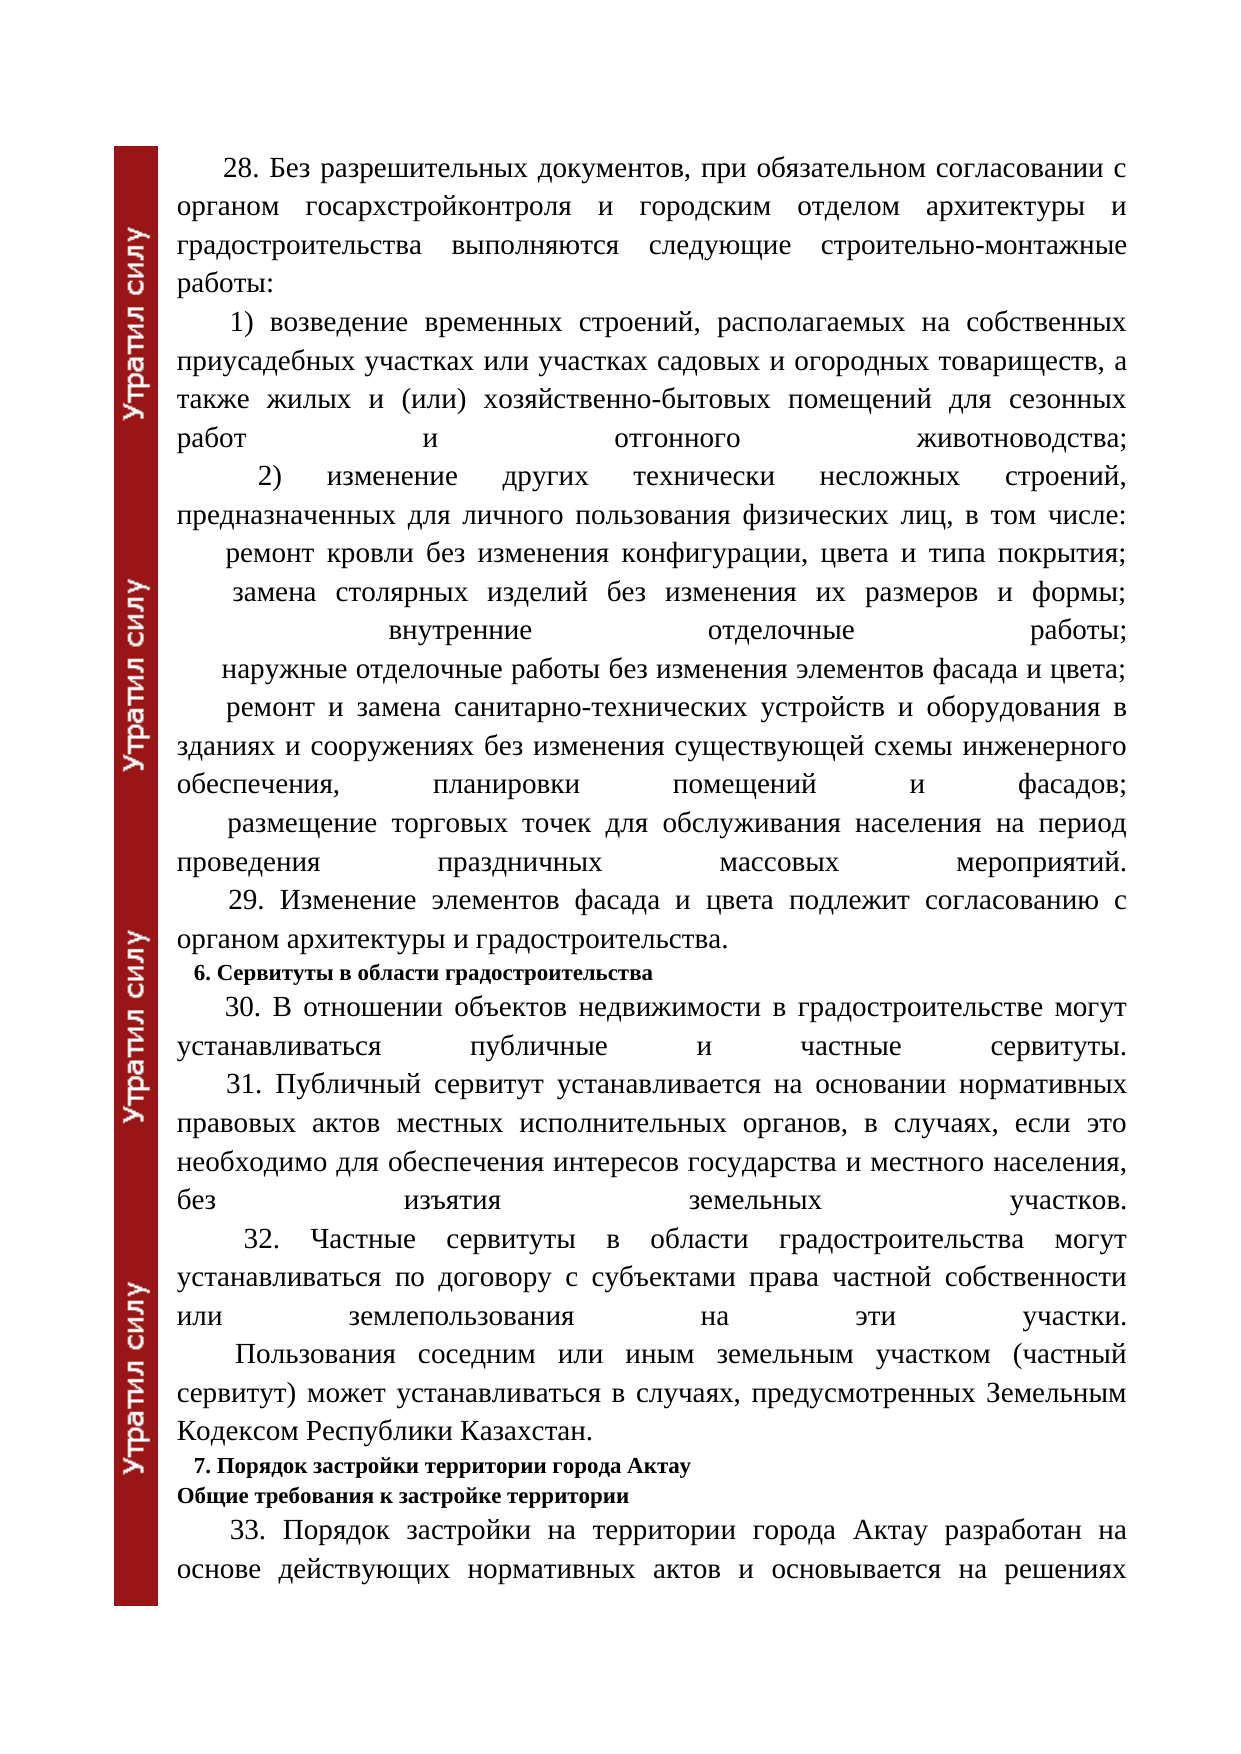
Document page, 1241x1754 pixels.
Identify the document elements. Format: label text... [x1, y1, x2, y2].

text 30. В отношении объектов недвижимости в градостроительстве могут устанавливаться публичные и частные сервитуты. 31. Публичный сервитут устанавливается на основании нормативных правовых актов местных исполнительных органов, в случаях, если это необходимо для обеспечения интересов государства и местного населения, без изъятия земельных участков. 32. Частные сервитуты в области градостроительства могут устанавливаться по договору с субъектами права частной собственности или землепользования на эти участки. Пользования соседним или иным земельным участком (частный сервитут) может устанавливаться в случаях, предусмотренных Земельным Кодексом Республики Казахстан. [112, 989, 1128, 1447]
picture [114, 954, 158, 959]
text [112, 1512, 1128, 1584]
picture [114, 1447, 158, 1452]
text 7. Порядок застройки территории города Актау Общие требования к застройке территории [112, 1452, 1128, 1509]
picture [114, 1584, 158, 1606]
text 6. Сервитуты в области градостроительства [112, 959, 1128, 986]
picture [114, 146, 158, 150]
